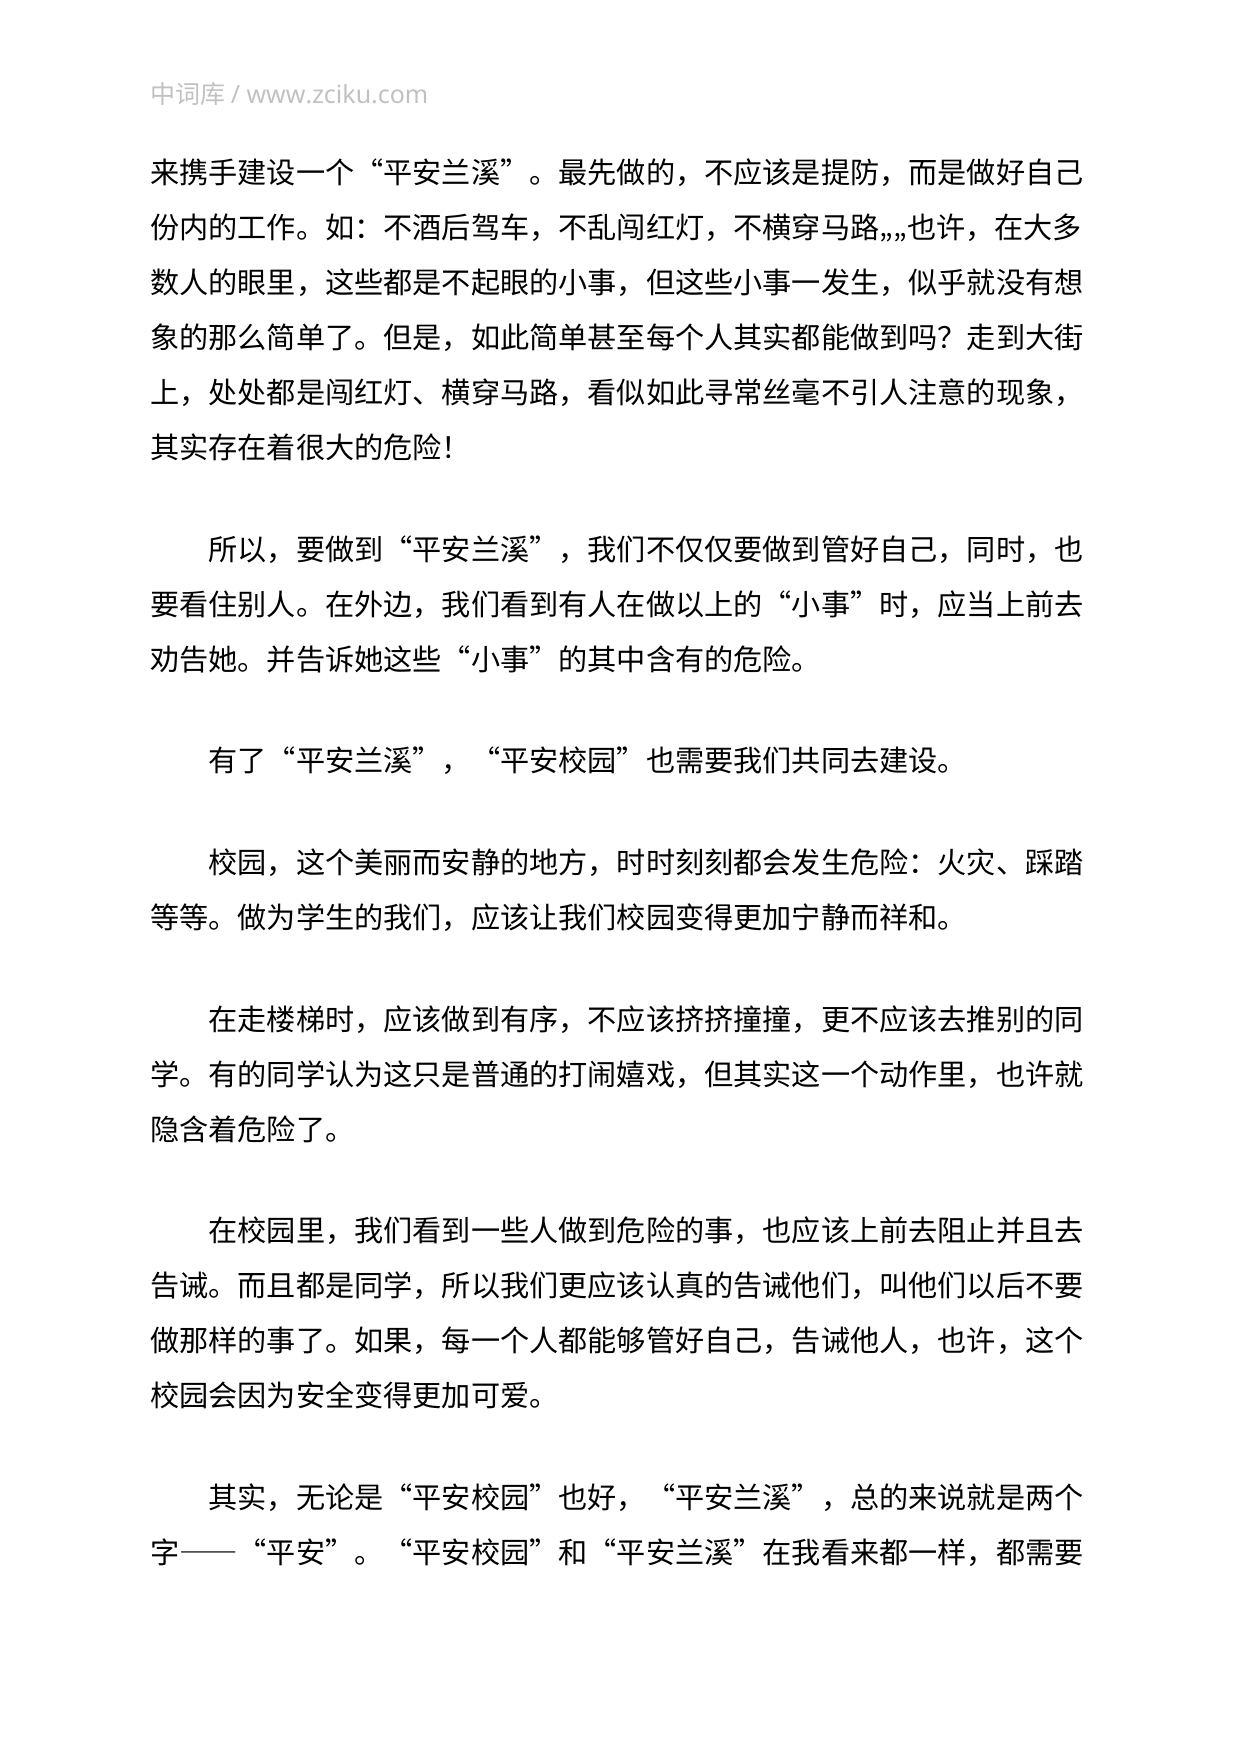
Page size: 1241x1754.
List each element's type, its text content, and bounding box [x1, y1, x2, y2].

text 在校园里，我们看到一些人做到危险的事，也应该上前去阻止并且去告诫。而且都是同学，所以我们更应该认真的告诫他们，叫他们以后不要做那样的事了。如果，每一个人都能够管好自己，告诫他人，也许，这个校园会因为安全变得更加可爱。 [150, 1208, 1090, 1415]
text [150, 150, 1090, 467]
text 在走楼梯时，应该做到有序，不应该挤挤撞撞，更不应该去推别的同学。有的同学认为这只是普通的打闹嬉戏，但其实这一个动作里，也许就隐含着危险了。 [150, 996, 1090, 1148]
text 所以，要做到“平安兰溪”，我们不仅仅要做到管好自己，同时，也要看住别人。在外边，我们看到有人在做以上的“小事”时，应当上前去劝告她。并告诉她这些“小事”的其中含有的危险。 [150, 526, 1090, 678]
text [150, 1474, 1090, 1571]
text 有了“平安兰溪”，“平安校园”也需要我们共同去建设。 [150, 738, 1090, 780]
text 校园，这个美丽而安静的地方，时时刻刻都会发生危险：火灾、踩踏等等。做为学生的我们，应该让我们校园变得更加宁静而祥和。 [150, 839, 1090, 937]
